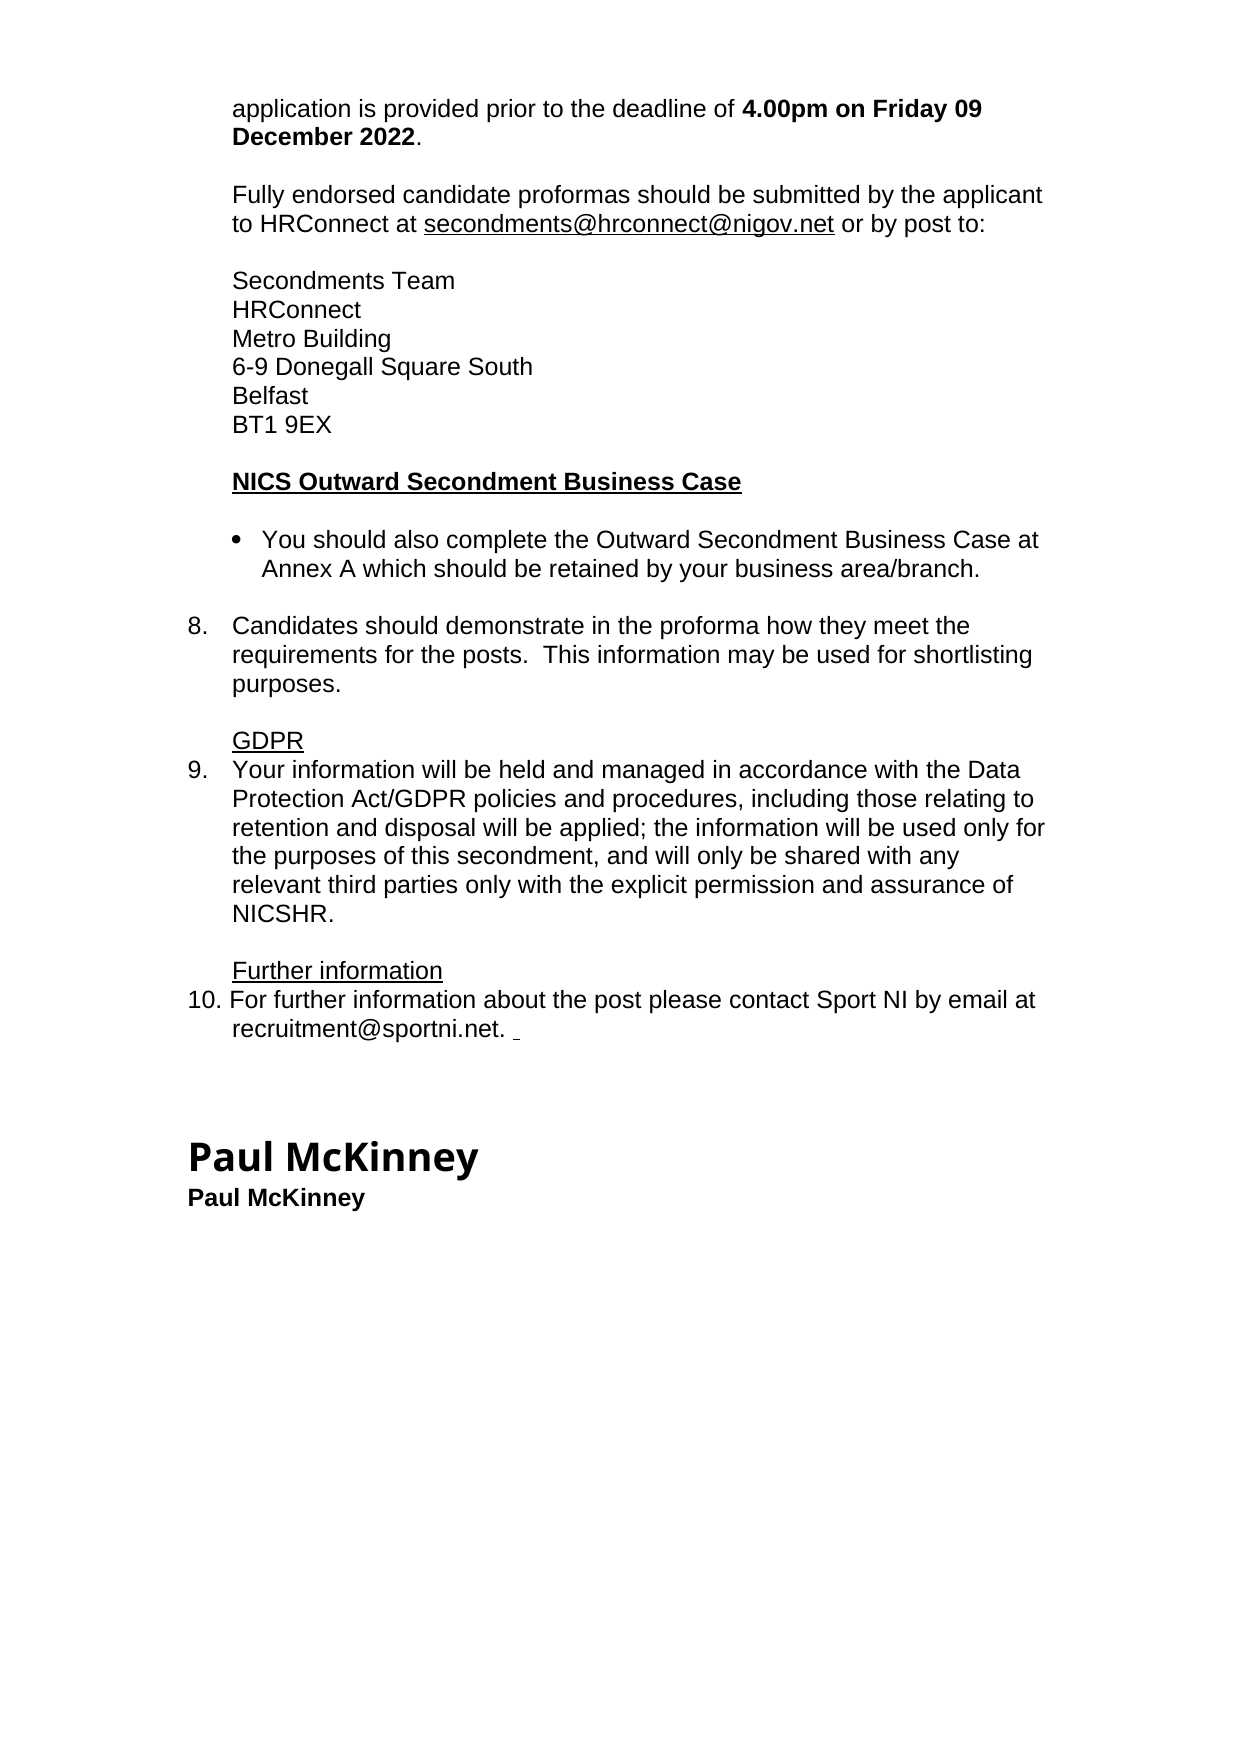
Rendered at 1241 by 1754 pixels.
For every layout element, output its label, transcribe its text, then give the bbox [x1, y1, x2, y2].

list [187, 94, 1053, 151]
text Further information [232, 956, 1053, 985]
text GDPR [232, 726, 1053, 755]
text Belfast [232, 381, 1053, 410]
text 6-9 Donegall Square South [232, 352, 1053, 381]
text Secondments Team [232, 266, 1053, 295]
text Metro Building [232, 324, 1053, 352]
list You should also complete the Outward Secondment Business Case at Annex A which should be retained by your business area/branch. [232, 525, 1053, 582]
text 10. For further information about the post please contact Sport NI by email at recruitment@sportni.net. [187, 985, 1053, 1042]
text Paul McKinney [187, 1129, 1053, 1183]
text Paul McKinney [187, 1183, 1053, 1211]
list Candidates should demonstrate in the proforma how they meet the requirements for the posts. This information may be used for shortlisting purposes. [187, 611, 1053, 697]
text Fully endorsed candidate proformas should be submitted by the applicant to HRConnect at secondments@hrconnect@nigov.net or by post to: [187, 180, 1053, 237]
text BT1 9EX [187, 410, 1053, 439]
list Your information will be held and managed in accordance with the Data Protection Act/GDPR policies and procedures, including those relating to retention and disposal will be applied; the information will be used only for the purposes of this secondment, and will only be shared with any relevant third parties only with the explicit permission and assurance of NICSHR. [187, 755, 1053, 927]
text HRConnect [232, 295, 1053, 324]
text NICS Outward Secondment Business Case [187, 467, 1053, 496]
